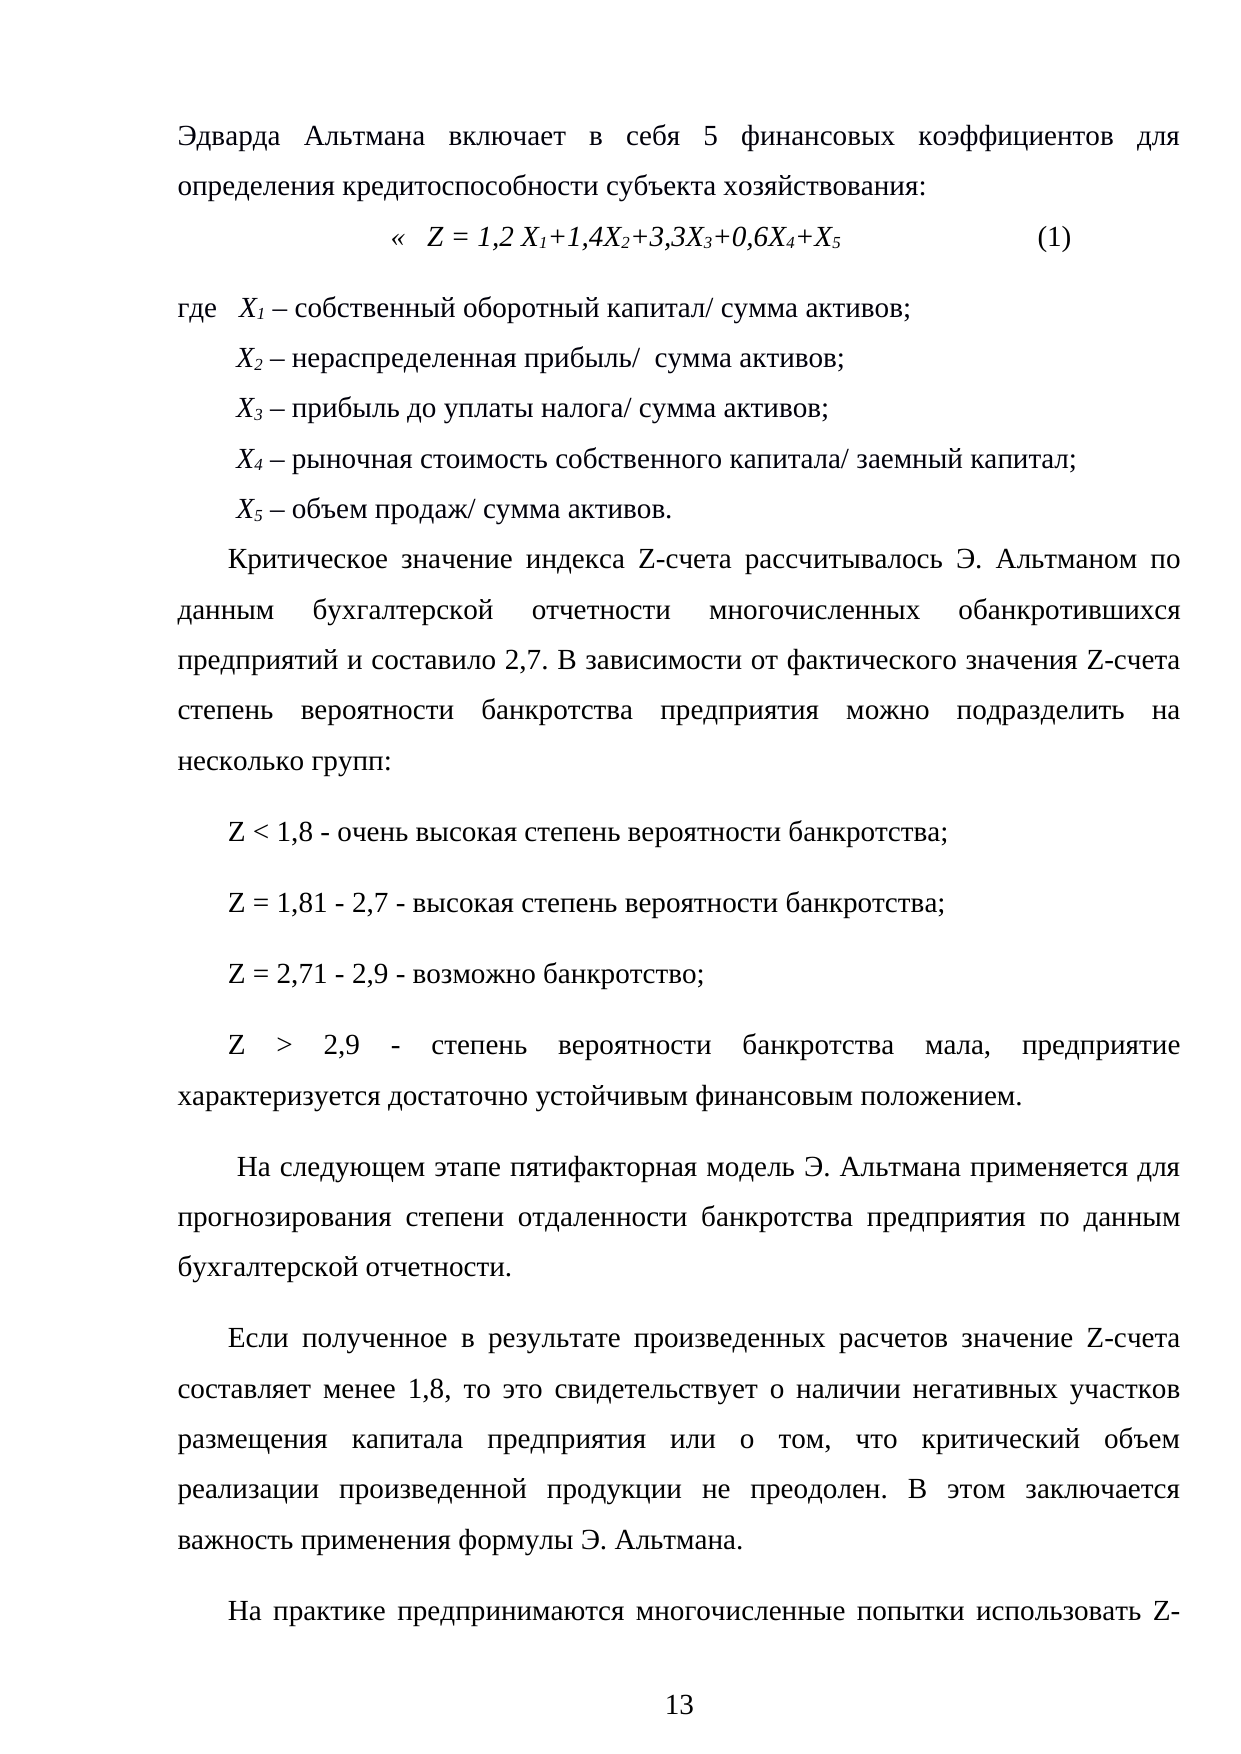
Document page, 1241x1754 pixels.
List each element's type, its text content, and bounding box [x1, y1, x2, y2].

text Х2 – нераспределенная прибыль/ сумма активов; [177, 340, 1181, 374]
text где Х1 – собственный оборотный капитал/ сумма активов; [177, 290, 1181, 323]
text Х4 – рыночная стоимость собственного капитала/ заемный капитал; [177, 441, 1181, 474]
text Z < 1,8 - очень высокая степень вероятности банкротства; [177, 814, 1181, 847]
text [177, 1593, 1181, 1626]
text Если полученное в результате произведенных расчетов значение Z-счета составляет менее 1,8, то это свидетельствует о наличии негативных участков размещения капитала предприятия или о том, что критический объем реализации произведенной продукции не преодолен. В этом заключается важность применения формулы Э. Альтмана. [177, 1321, 1181, 1555]
text Z = 2,71 - 2,9 - возможно банкротство; [177, 956, 1181, 990]
text Х3 – прибыль до уплаты налога/ сумма активов; [177, 391, 1181, 424]
text Критическое значение индекса Z-счета рассчитывалось Э. Альтманом по данным бухгалтерской отчетности многочисленных обанкротившихся предприятий и составило 2,7. В зависимости от фактического значения Z-счета степень вероятности банкротства предприятия можно подразделить на несколько групп: [177, 541, 1181, 776]
text На следующем этапе пятифакторная модель Э. Альтмана применяется для прогнозирования степени отдаленности банкротства предприятия по данным бухгалтерской отчетности. [177, 1149, 1181, 1283]
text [177, 118, 1181, 202]
text Z = 1,81 - 2,7 - высокая степень вероятности банкротства; [177, 885, 1181, 918]
text « Z = 1,2 Х1+1,4Х2+3,3Х3+0,6Х4+Х5 (1) [177, 219, 1181, 252]
text Z > 2,9 - степень вероятности банкротства мала, предприятие характеризуется достаточно устойчивым финансовым положением. [177, 1027, 1181, 1111]
text Х5 – объем продаж/ сумма активов. [177, 491, 1181, 525]
